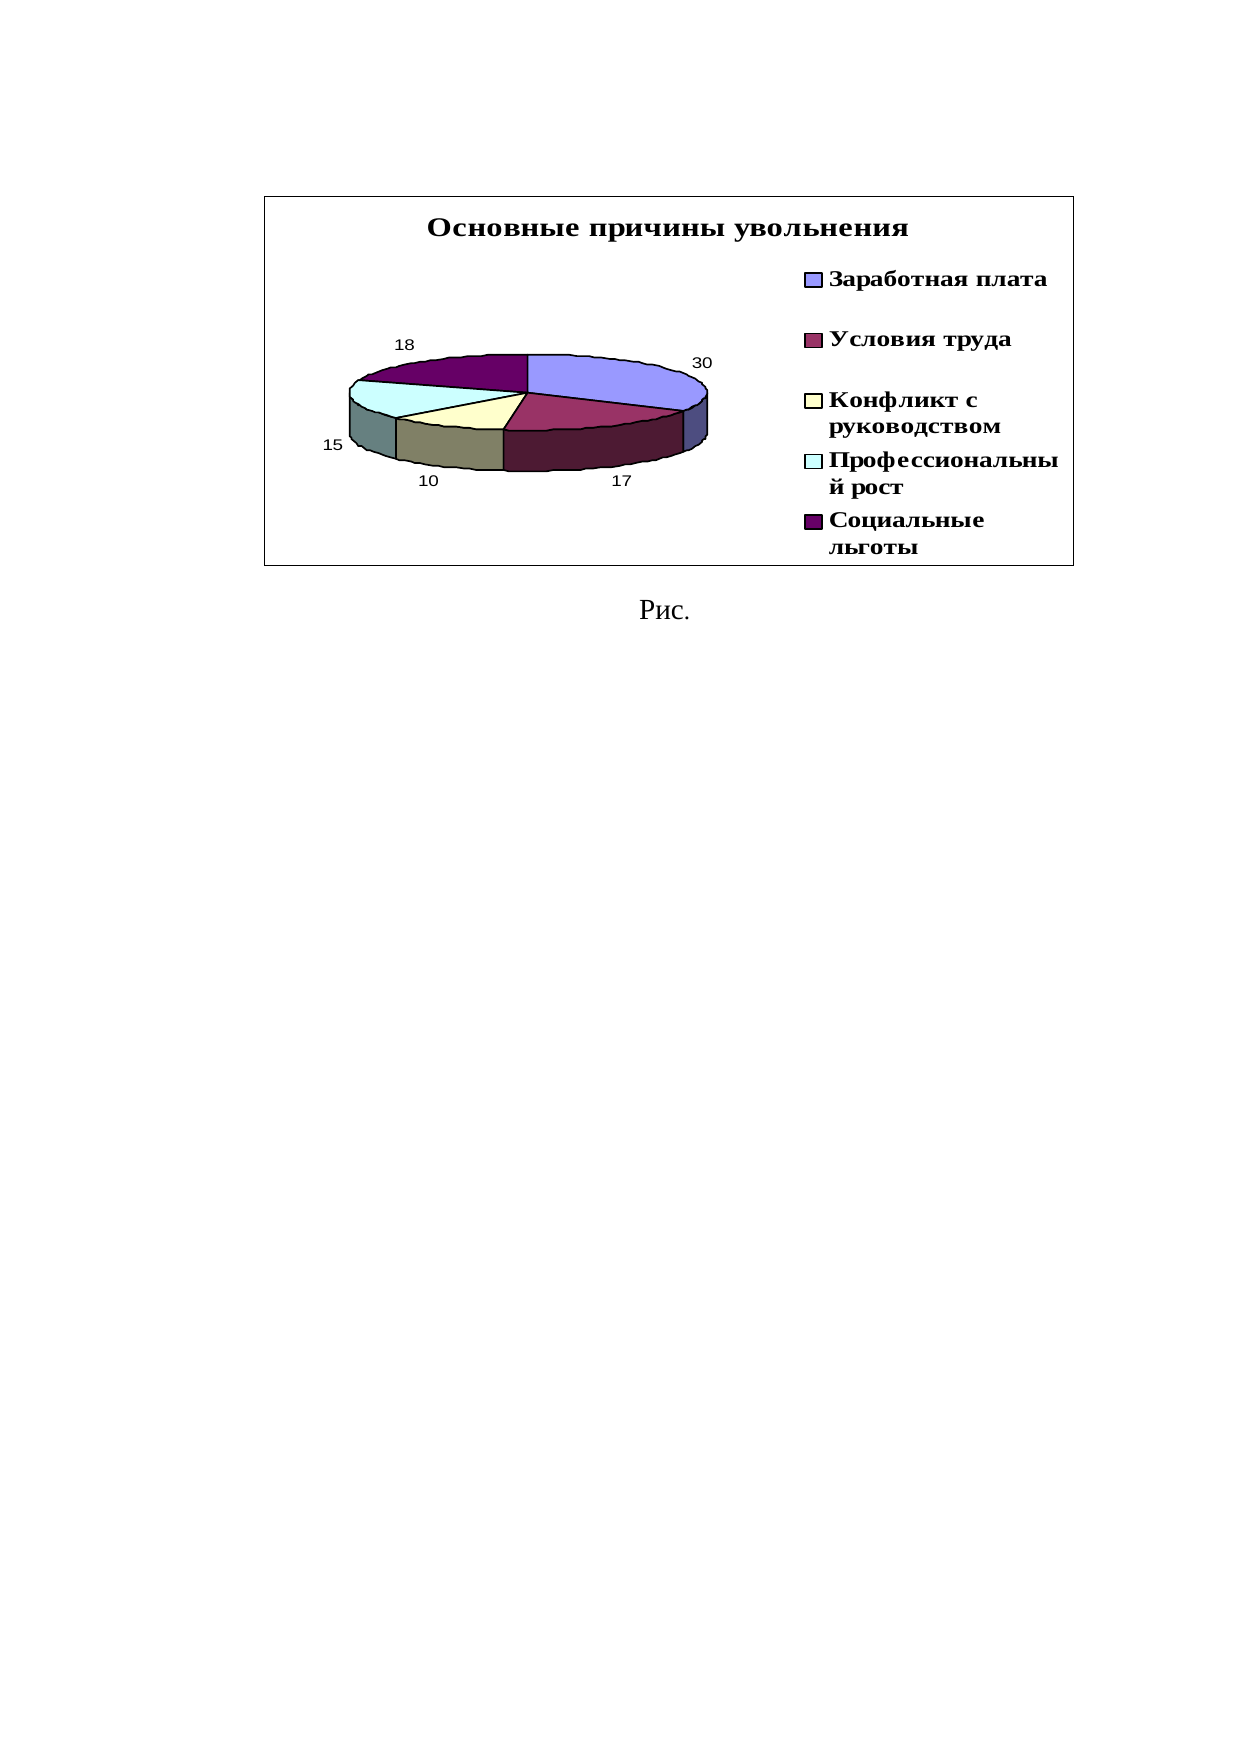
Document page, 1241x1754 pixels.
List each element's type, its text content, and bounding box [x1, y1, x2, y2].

text Рис. [177, 185, 1152, 626]
